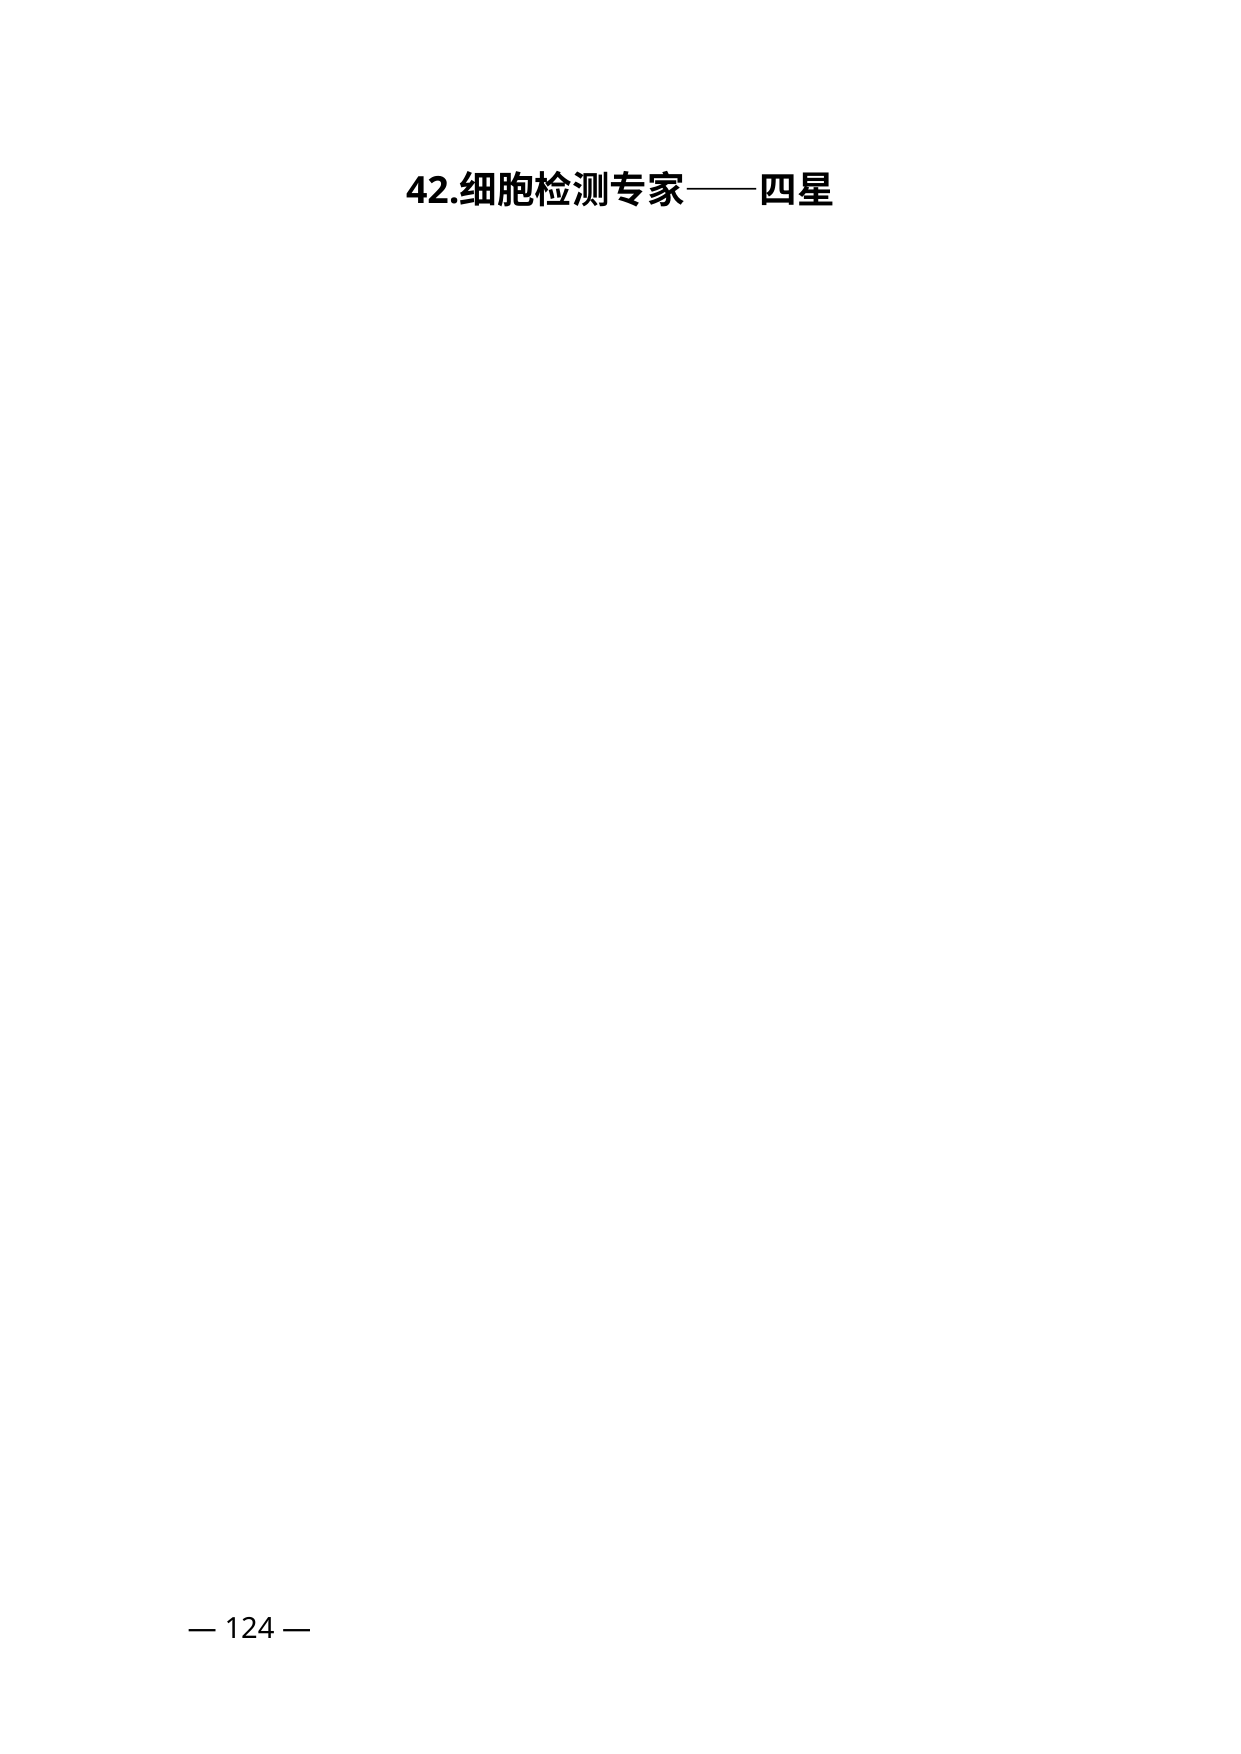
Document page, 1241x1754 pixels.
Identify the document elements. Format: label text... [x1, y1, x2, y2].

subtitle 42.细胞检测专家——四星 [187, 155, 1053, 220]
